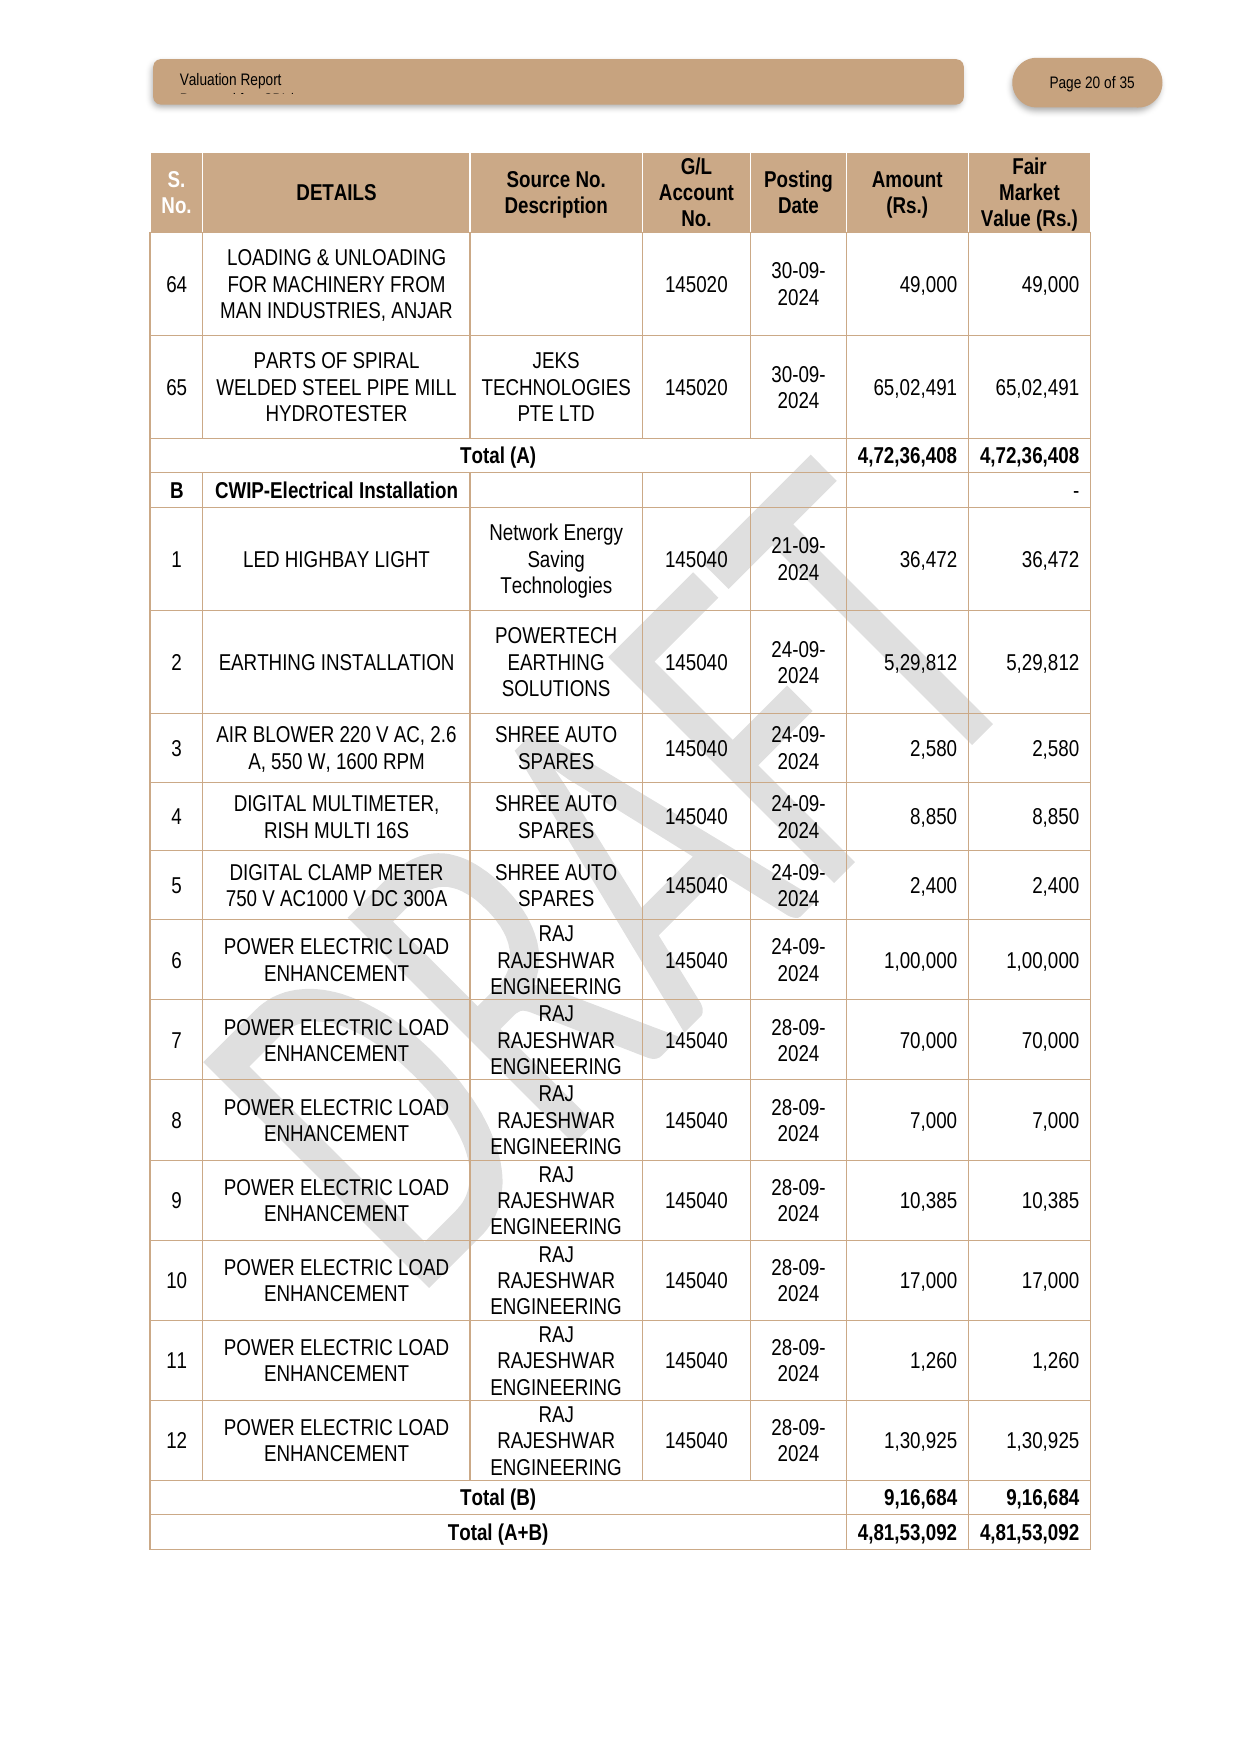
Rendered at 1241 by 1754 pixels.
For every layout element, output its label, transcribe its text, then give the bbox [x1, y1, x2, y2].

table_cell 7,000 [969, 1080, 1090, 1159]
table_cell 28-09-2024 [751, 1080, 846, 1159]
table_cell [643, 473, 750, 507]
table_cell 2,580 [969, 714, 1090, 782]
table_cell 4,81,53,092 [969, 1515, 1090, 1549]
table_header Posting Date [751, 153, 846, 232]
table_cell [751, 473, 846, 507]
table_cell SHREE AUTO SPARES [471, 851, 642, 919]
table_cell 145040 [643, 851, 750, 919]
table_cell 4,72,36,408 [847, 439, 968, 472]
table_cell Total (A+B) [151, 1515, 846, 1549]
table_cell LED HIGHBAY LIGHT [203, 508, 469, 610]
table_cell 24-09-2024 [751, 783, 846, 850]
table_cell 9,16,684 [969, 1481, 1090, 1514]
table_cell 1,260 [969, 1321, 1090, 1400]
table_cell 4,81,53,092 [847, 1515, 968, 1549]
table_cell 36,472 [847, 508, 968, 610]
table_cell 30-09-2024 [751, 233, 846, 335]
table_cell CWIP-Electrical Installation [203, 473, 469, 507]
table_cell 145040 [643, 783, 750, 850]
table_cell 65,02,491 [847, 336, 968, 438]
table_cell 1 [151, 508, 202, 610]
table_cell DIGITAL MULTIMETER, RISH MULTI 16S [203, 783, 469, 850]
table_cell 10,385 [847, 1161, 968, 1239]
table_cell 1,260 [847, 1321, 968, 1400]
table_cell 145040 [643, 1000, 750, 1079]
table_cell 4,72,36,408 [969, 439, 1090, 472]
table_cell 8,850 [969, 783, 1090, 850]
table_cell 5,29,812 [969, 611, 1090, 713]
table_cell 145040 [643, 920, 750, 999]
table_cell 145040 [643, 1321, 750, 1400]
table_cell 145020 [643, 336, 750, 438]
table_cell 49,000 [969, 233, 1090, 335]
table_cell 145020 [643, 233, 750, 335]
table_cell 10,385 [969, 1161, 1090, 1239]
table_header Fair Market Value (Rs.) [969, 153, 1090, 232]
table_cell B [151, 473, 202, 507]
table_cell 2 [151, 611, 202, 713]
table_cell 5 [151, 851, 202, 919]
table_cell POWER ELECTRIC LOAD ENHANCEMENT [203, 1161, 469, 1239]
table_cell 12 [151, 1401, 202, 1480]
table_cell 145040 [643, 1241, 750, 1320]
table_cell 9,16,684 [847, 1481, 968, 1514]
table_cell 24-09-2024 [751, 714, 846, 782]
table_cell PARTS OF SPIRAL WELDED STEEL PIPE MILL HYDROTESTER [203, 336, 469, 438]
table_cell Total (B) [151, 1481, 846, 1514]
table_cell 28-09-2024 [751, 1241, 846, 1320]
table_cell SHREE AUTO SPARES [471, 714, 642, 782]
table_cell Network Energy Saving Technologies [471, 508, 642, 610]
table_cell POWER ELECTRIC LOAD ENHANCEMENT [203, 1080, 469, 1159]
table_cell 145040 [643, 1401, 750, 1480]
table_cell 145040 [643, 1080, 750, 1159]
table_cell JEKS TECHNOLOGIES PTE LTD [471, 336, 642, 438]
table_cell 70,000 [969, 1000, 1090, 1079]
table_cell RAJ RAJESHWAR ENGINEERING [471, 920, 642, 999]
table_cell 145040 [643, 1161, 750, 1239]
table_cell 2,400 [969, 851, 1090, 919]
table_cell - [969, 473, 1090, 507]
table_cell 30-09-2024 [751, 336, 846, 438]
table_header S. No. [151, 153, 202, 232]
table_cell 49,000 [847, 233, 968, 335]
table_cell POWER ELECTRIC LOAD ENHANCEMENT [203, 1401, 469, 1480]
table_cell 10 [151, 1241, 202, 1320]
table_cell 2,580 [847, 714, 968, 782]
table_cell EARTHING INSTALLATION [203, 611, 469, 713]
table_header Source No. Description [471, 153, 642, 232]
table_cell 8 [151, 1080, 202, 1159]
table_cell 65 [151, 336, 202, 438]
table_cell 24-09-2024 [751, 611, 846, 713]
table_cell SHREE AUTO SPARES [471, 783, 642, 850]
table_cell 1,30,925 [847, 1401, 968, 1480]
table_cell 4 [151, 783, 202, 850]
table_cell 28-09-2024 [751, 1321, 846, 1400]
table_cell 1,00,000 [847, 920, 968, 999]
table_cell 8,850 [847, 783, 968, 850]
table_cell [847, 473, 968, 507]
table_cell Total (A) [151, 439, 846, 472]
table_cell 17,000 [847, 1241, 968, 1320]
table_cell 11 [151, 1321, 202, 1400]
table_cell 7 [151, 1000, 202, 1079]
table_cell 36,472 [969, 508, 1090, 610]
table_cell RAJ RAJESHWAR ENGINEERING [471, 1321, 642, 1400]
table_cell RAJ RAJESHWAR ENGINEERING [471, 1000, 642, 1079]
table_cell 28-09-2024 [751, 1000, 846, 1079]
table_cell 145040 [643, 611, 750, 713]
table_cell 3 [151, 714, 202, 782]
table_cell 65,02,491 [969, 336, 1090, 438]
table_cell RAJ RAJESHWAR ENGINEERING [471, 1161, 642, 1239]
table_cell POWER ELECTRIC LOAD ENHANCEMENT [203, 1321, 469, 1400]
table_cell RAJ RAJESHWAR ENGINEERING [471, 1401, 642, 1480]
table_cell AIR BLOWER 220 V AC, 2.6 A, 550 W, 1600 RPM [203, 714, 469, 782]
table_header Amount (Rs.) [847, 153, 968, 232]
table_cell POWERTECH EARTHING SOLUTIONS [471, 611, 642, 713]
table_cell RAJ RAJESHWAR ENGINEERING [471, 1080, 642, 1159]
table_cell [471, 233, 642, 335]
table_header DETAILS [203, 153, 469, 232]
table_cell POWER ELECTRIC LOAD ENHANCEMENT [203, 1241, 469, 1320]
table_cell 28-09-2024 [751, 1401, 846, 1480]
table_cell 24-09-2024 [751, 920, 846, 999]
table_cell 64 [151, 233, 202, 335]
table_cell 28-09-2024 [751, 1161, 846, 1239]
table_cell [203, 233, 469, 335]
table_cell 1,00,000 [969, 920, 1090, 999]
table_cell RAJ RAJESHWAR ENGINEERING [471, 1241, 642, 1320]
table_cell 7,000 [847, 1080, 968, 1159]
table_cell [471, 473, 642, 507]
table_cell 17,000 [969, 1241, 1090, 1320]
table_cell 24-09-2024 [751, 851, 846, 919]
table_cell POWER ELECTRIC LOAD ENHANCEMENT [203, 920, 469, 999]
table_cell 6 [151, 920, 202, 999]
table_cell DIGITAL CLAMP METER 750 V AC1000 V DC 300A [203, 851, 469, 919]
table_cell 9 [151, 1161, 202, 1239]
table_cell 21-09-2024 [751, 508, 846, 610]
table_cell 1,30,925 [969, 1401, 1090, 1480]
table_cell 145040 [643, 508, 750, 610]
table_cell 70,000 [847, 1000, 968, 1079]
table_header G/L Account No. [643, 153, 750, 232]
table_cell POWER ELECTRIC LOAD ENHANCEMENT [203, 1000, 469, 1079]
table_cell 145040 [643, 714, 750, 782]
table_cell 5,29,812 [847, 611, 968, 713]
table_cell 2,400 [847, 851, 968, 919]
